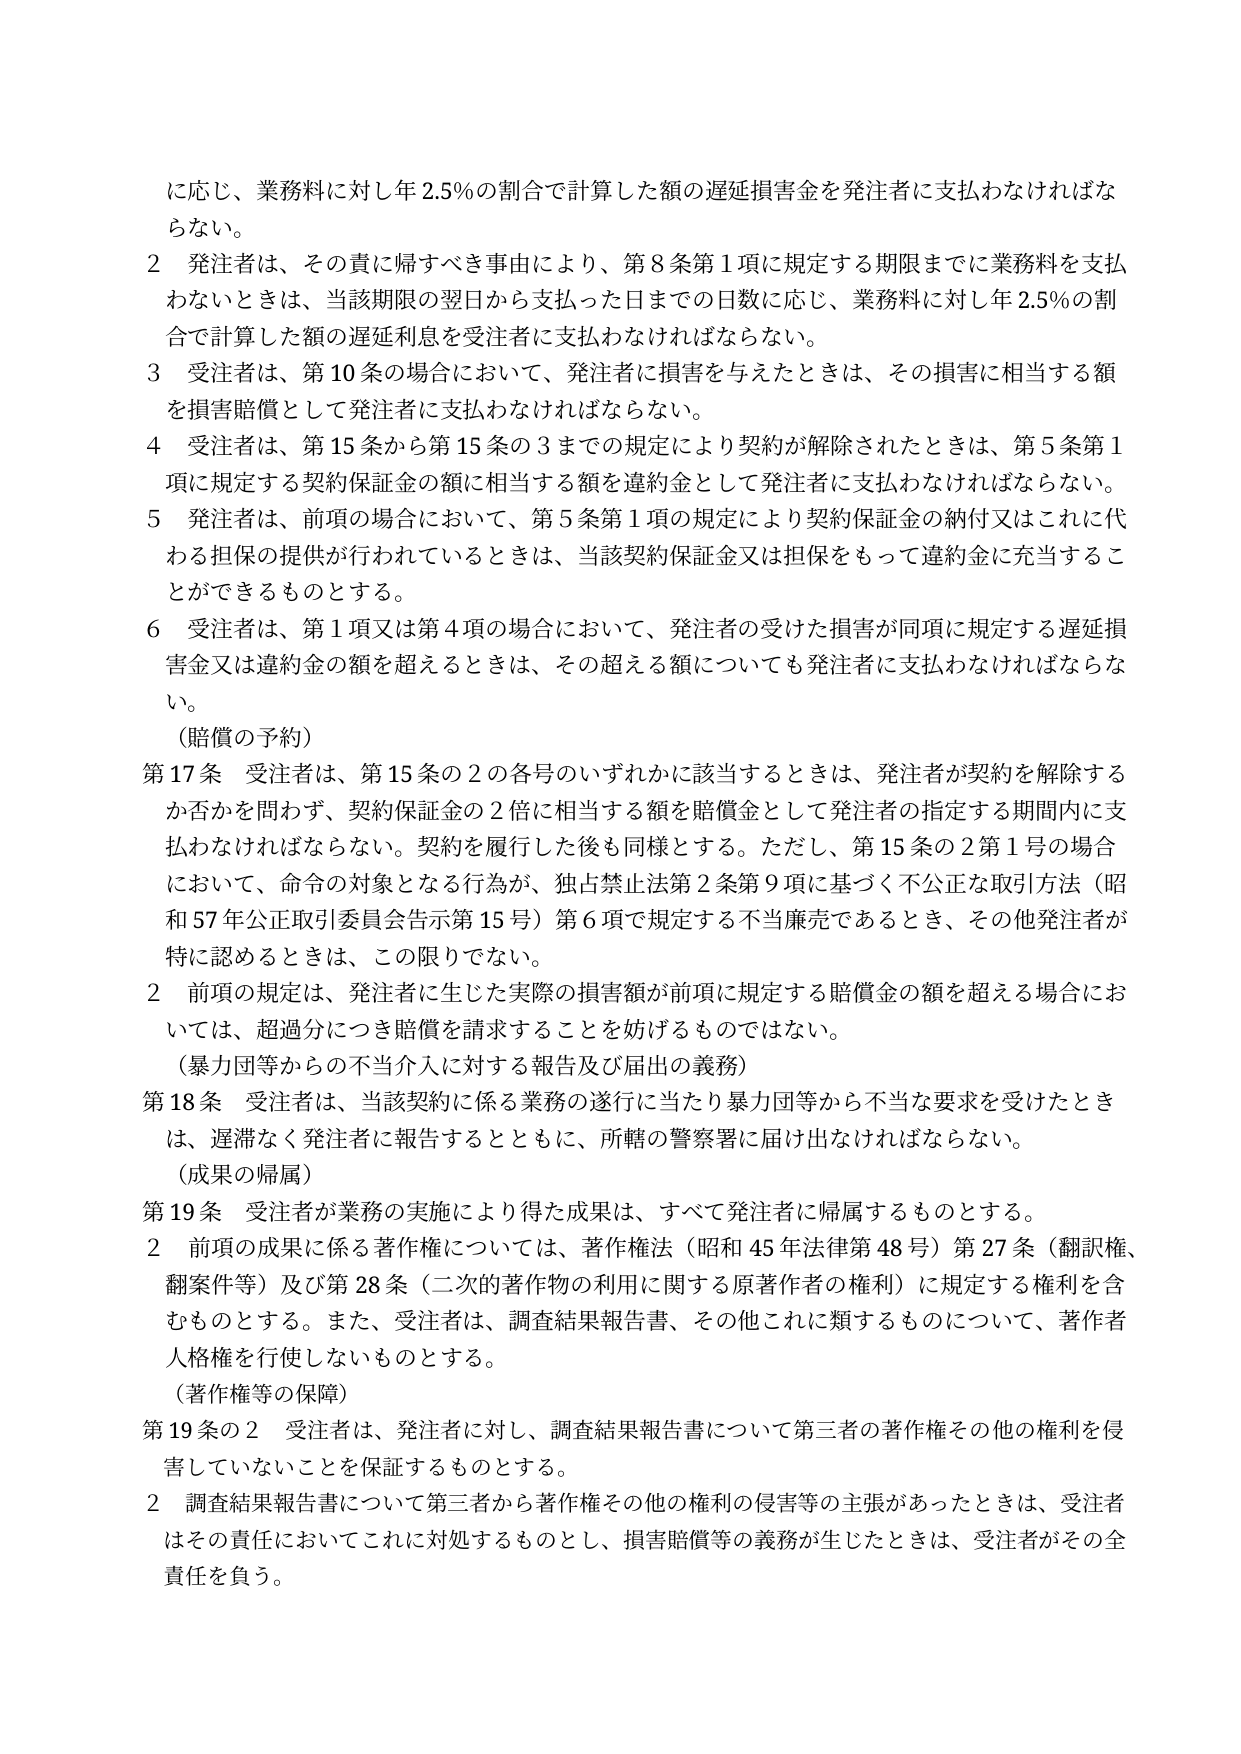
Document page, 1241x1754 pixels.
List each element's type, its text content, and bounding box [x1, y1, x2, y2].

text （暴力団等からの不当介入に対する報告及び届出の義務） [142, 1046, 1128, 1083]
text 第19条の２ 受注者は、発注者に対し、調査結果報告書について第三者の著作権その他の権利を侵害していないことを保証するものとする。 [142, 1411, 1128, 1484]
text ２ 前項の規定は、発注者に生じた実際の損害額が前項に規定する賠償金の額を超える場合においては、超過分につき賠償を請求することを妨げるものではない。 [142, 973, 1128, 1046]
text ３ 受注者は、第10条の場合において、発注者に損害を与えたときは、その損害に相当する額を損害賠償として発注者に支払わなければならない。 [142, 354, 1128, 427]
text ２ 発注者は、その責に帰すべき事由により、第８条第１項に規定する期限までに業務料を支払わないときは、当該期限の翌日から支払った日までの日数に応じ、業務料に対し年2.5％の割合で計算した額の遅延利息を受注者に支払わなければならない。 [142, 244, 1128, 354]
text （成果の帰属） [142, 1156, 1128, 1192]
text ２ 調査結果報告書について第三者から著作権その他の権利の侵害等の主張があったときは、受注者はその責任においてこれに対処するものとし、損害賠償等の義務が生じたときは、受注者がその全責任を負う。 [142, 1484, 1128, 1593]
text ４ 受注者は、第15条から第15条の３までの規定により契約が解除されたときは、第５条第１項に規定する契約保証金の額に相当する額を違約金として発注者に支払わなければならない。 [142, 427, 1128, 499]
text ６ 受注者は、第１項又は第４項の場合において、発注者の受けた損害が同項に規定する遅延損害金又は違約金の額を超えるときは、その超える額についても発注者に支払わなければならない。 [142, 609, 1128, 718]
text （著作権等の保障） [142, 1374, 1128, 1411]
text 第17条 受注者は、第15条の２の各号のいずれかに該当するときは、発注者が契約を解除するか否かを問わず、契約保証金の２倍に相当する額を賠償金として発注者の指定する期間内に支払わなければならない。契約を履行した後も同様とする。ただし、第15条の２第１号の場合において、命令の対象となる行為が、独占禁止法第２条第９項に基づく不公正な取引方法（昭和57年公正取引委員会告示第15号）第６項で規定する不当廉売であるとき、その他発注者が特に認めるときは、この限りでない。 [142, 755, 1128, 973]
text 第18条 受注者は、当該契約に係る業務の遂行に当たり暴力団等から不当な要求を受けたときは、遅滞なく発注者に報告するとともに、所轄の警察署に届け出なければならない。 [142, 1083, 1128, 1156]
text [142, 171, 1128, 244]
text ２ 前項の成果に係る著作権については、著作権法（昭和45年法律第48号）第27条（翻訳権、翻案件等）及び第28条（二次的著作物の利用に関する原著作者の権利）に規定する権利を含むものとする。また、受注者は、調査結果報告書、その他これに類するものについて、著作者人格権を行使しないものとする。 [142, 1229, 1128, 1374]
text 第19条 受注者が業務の実施により得た成果は、すべて発注者に帰属するものとする。 [142, 1192, 1128, 1229]
text ５ 発注者は、前項の場合において、第５条第１項の規定により契約保証金の納付又はこれに代わる担保の提供が行われているときは、当該契約保証金又は担保をもって違約金に充当することができるものとする。 [142, 499, 1128, 609]
text （賠償の予約） [142, 718, 1128, 755]
